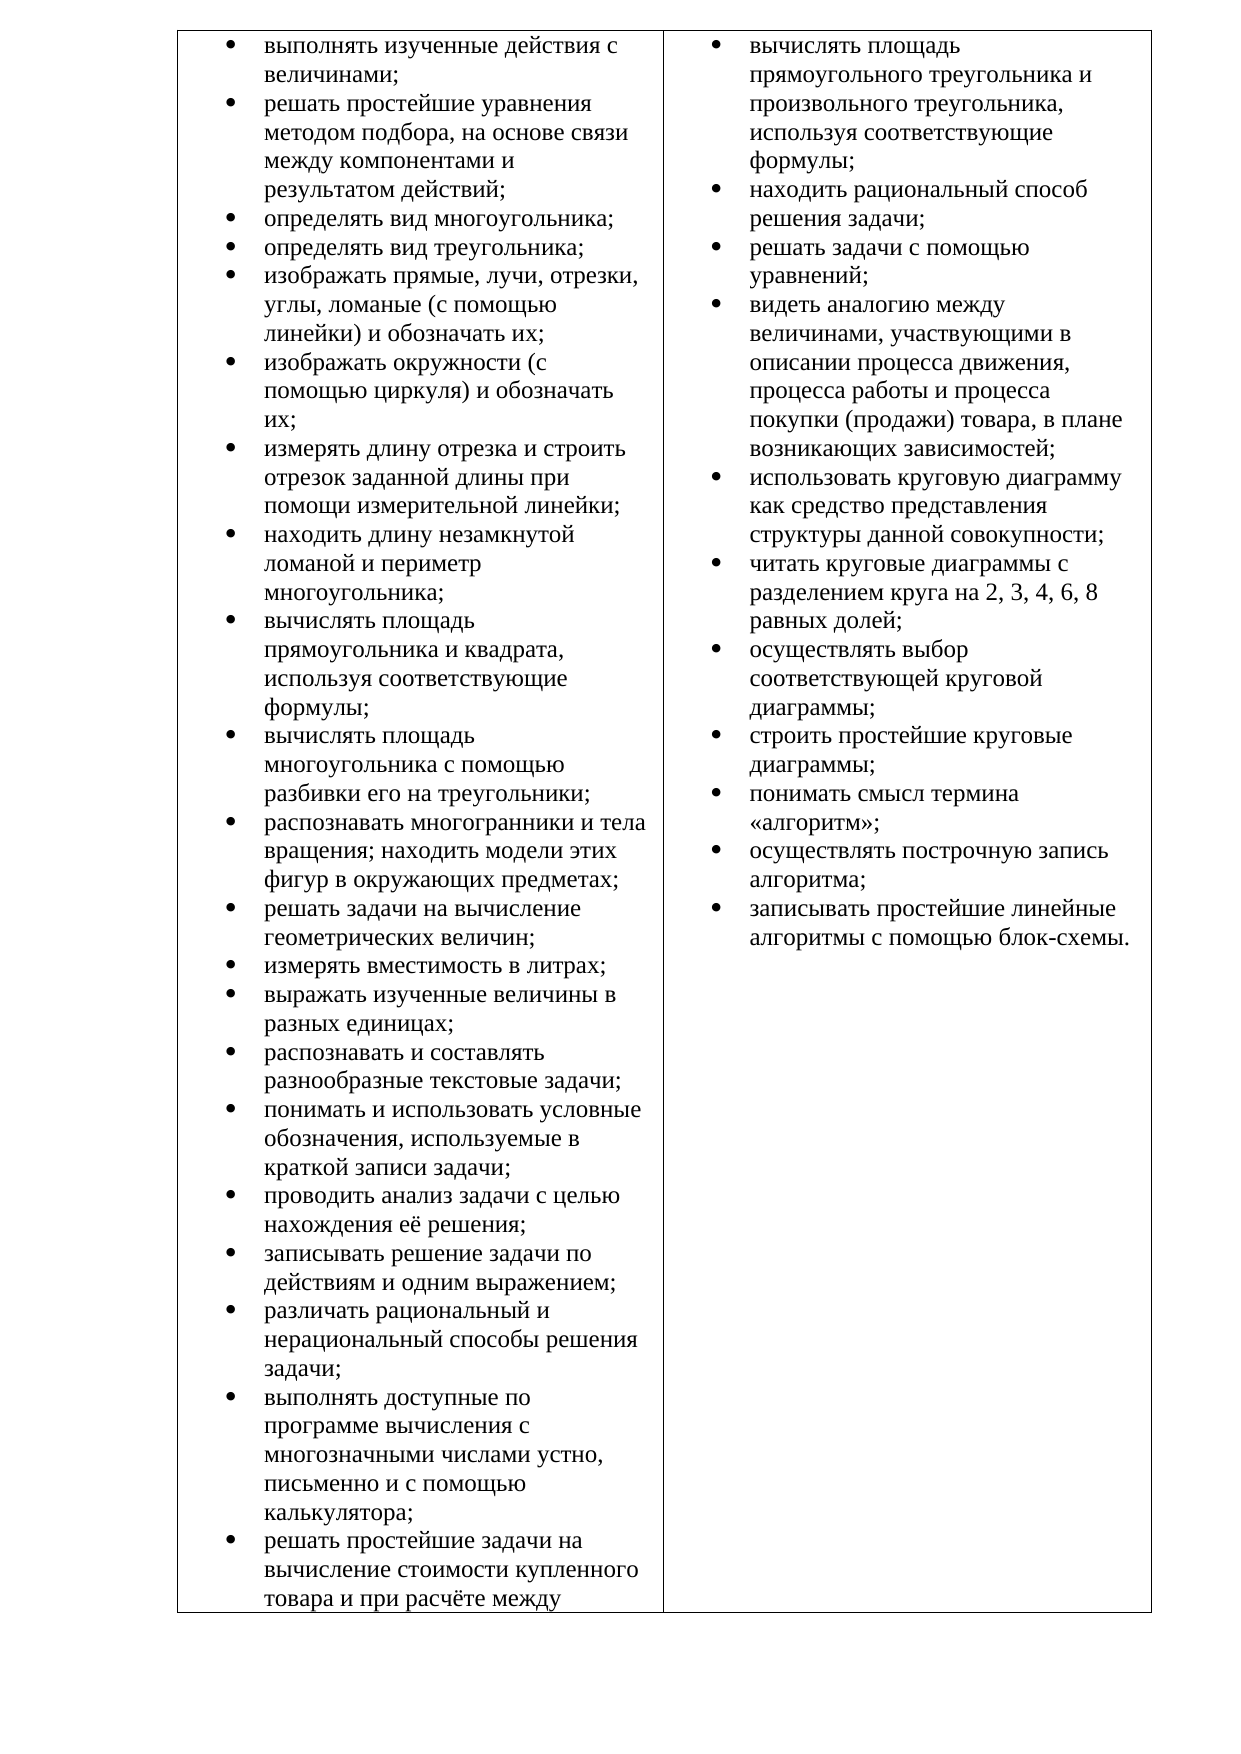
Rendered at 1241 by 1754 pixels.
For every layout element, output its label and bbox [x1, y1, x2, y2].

table_cell [178, 31, 663, 1612]
table_cell [664, 31, 1151, 1612]
